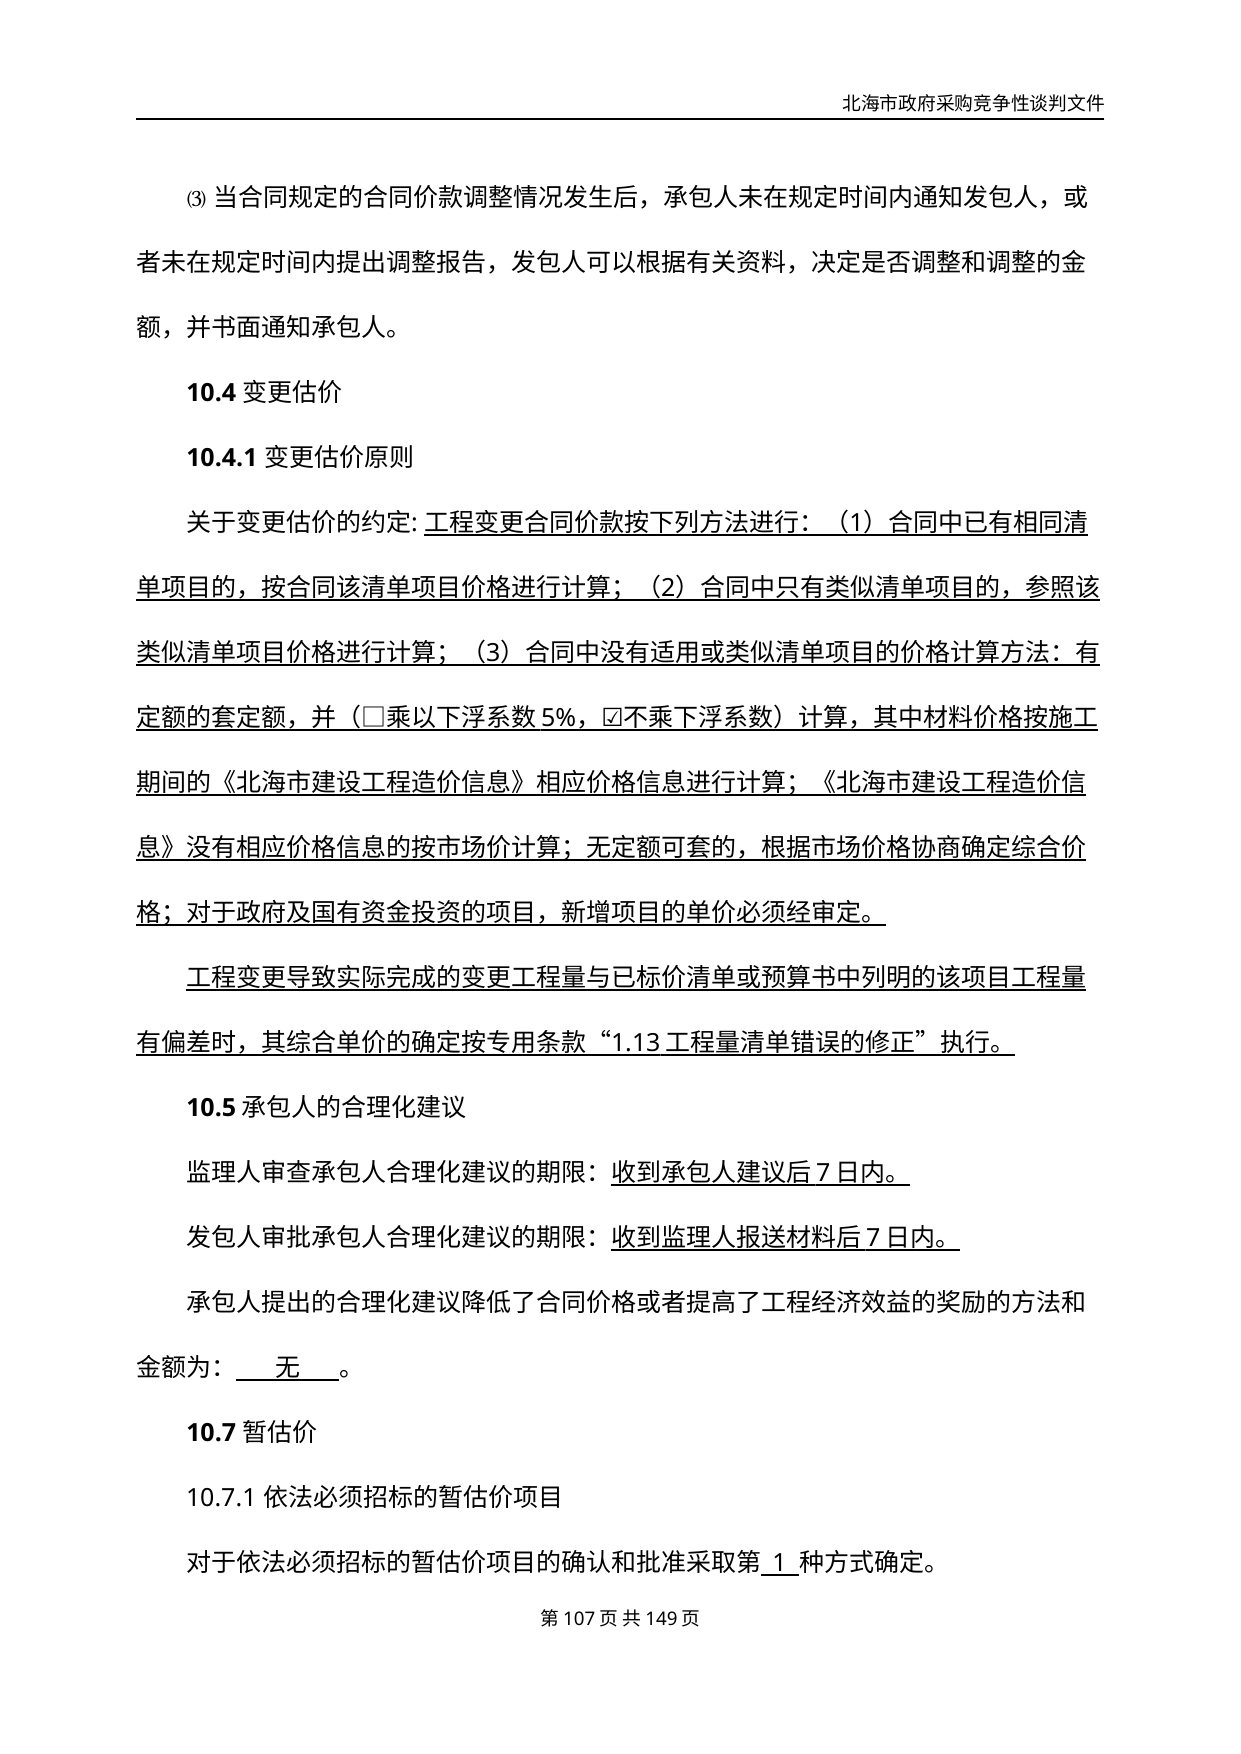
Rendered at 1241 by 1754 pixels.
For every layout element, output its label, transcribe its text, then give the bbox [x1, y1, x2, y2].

text 10.4.1 变更估价原则 [136, 423, 1104, 488]
text 发包人审批承包人合理化建议的期限：收到监理人报送材料后7日内。 [136, 1203, 1104, 1268]
text 10.7.1 依法必须招标的暂估价项目 [136, 1463, 1104, 1528]
text 10.5承包人的合理化建议 [136, 1073, 1104, 1138]
text 工程变更导致实际完成的变更工程量与已标价清单或预算书中列明的该项目工程量有偏差时，其综合单价的确定按专用条款“1.13工程量清单错误的修正”执行。 [136, 943, 1104, 1073]
text 10.7 暂估价 [136, 1398, 1104, 1463]
text ⑶ 当合同规定的合同价款调整情况发生后，承包人未在规定时间内通知发包人，或者未在规定时间内提出调整报告，发包人可以根据有关资料，决定是否调整和调整的金额，并书面通知承包人。 [136, 163, 1104, 358]
text 承包人提出的合理化建议降低了合同价格或者提高了工程经济效益的奖励的方法和金额为： 无 。 [136, 1268, 1104, 1398]
text 关于变更估价的约定: 工程变更合同价款按下列方法进行：（1）合同中已有相同清单项目的，按合同该清单项目价格进行计算；（2）合同中只有类似清单项目的，参照该类似清单项目价格进行计算；（3）合同中没有适用或类似清单项目的价格计算方法：有定额的套定额，并（□乘以下浮系数5%，☑不乘下浮系数）计算，其中材料价格按施工期间的《北海市建设工程造价信息》相应价格信息进行计算；《北海市建设工程造价信息》没有相应价格信息的按市场价计算；无定额可套的，根据市场价格协商确定综合价格；对于政府及国有资金投资的项目，新增项目的单价必须经审定。 [136, 488, 1104, 943]
text 监理人审查承包人合理化建议的期限：收到承包人建议后7日内。 [136, 1138, 1104, 1203]
text 对于依法必须招标的暂估价项目的确认和批准采取第 1 种方式确定。 [136, 1528, 1104, 1593]
text 10.4 变更估价 [136, 358, 1104, 423]
